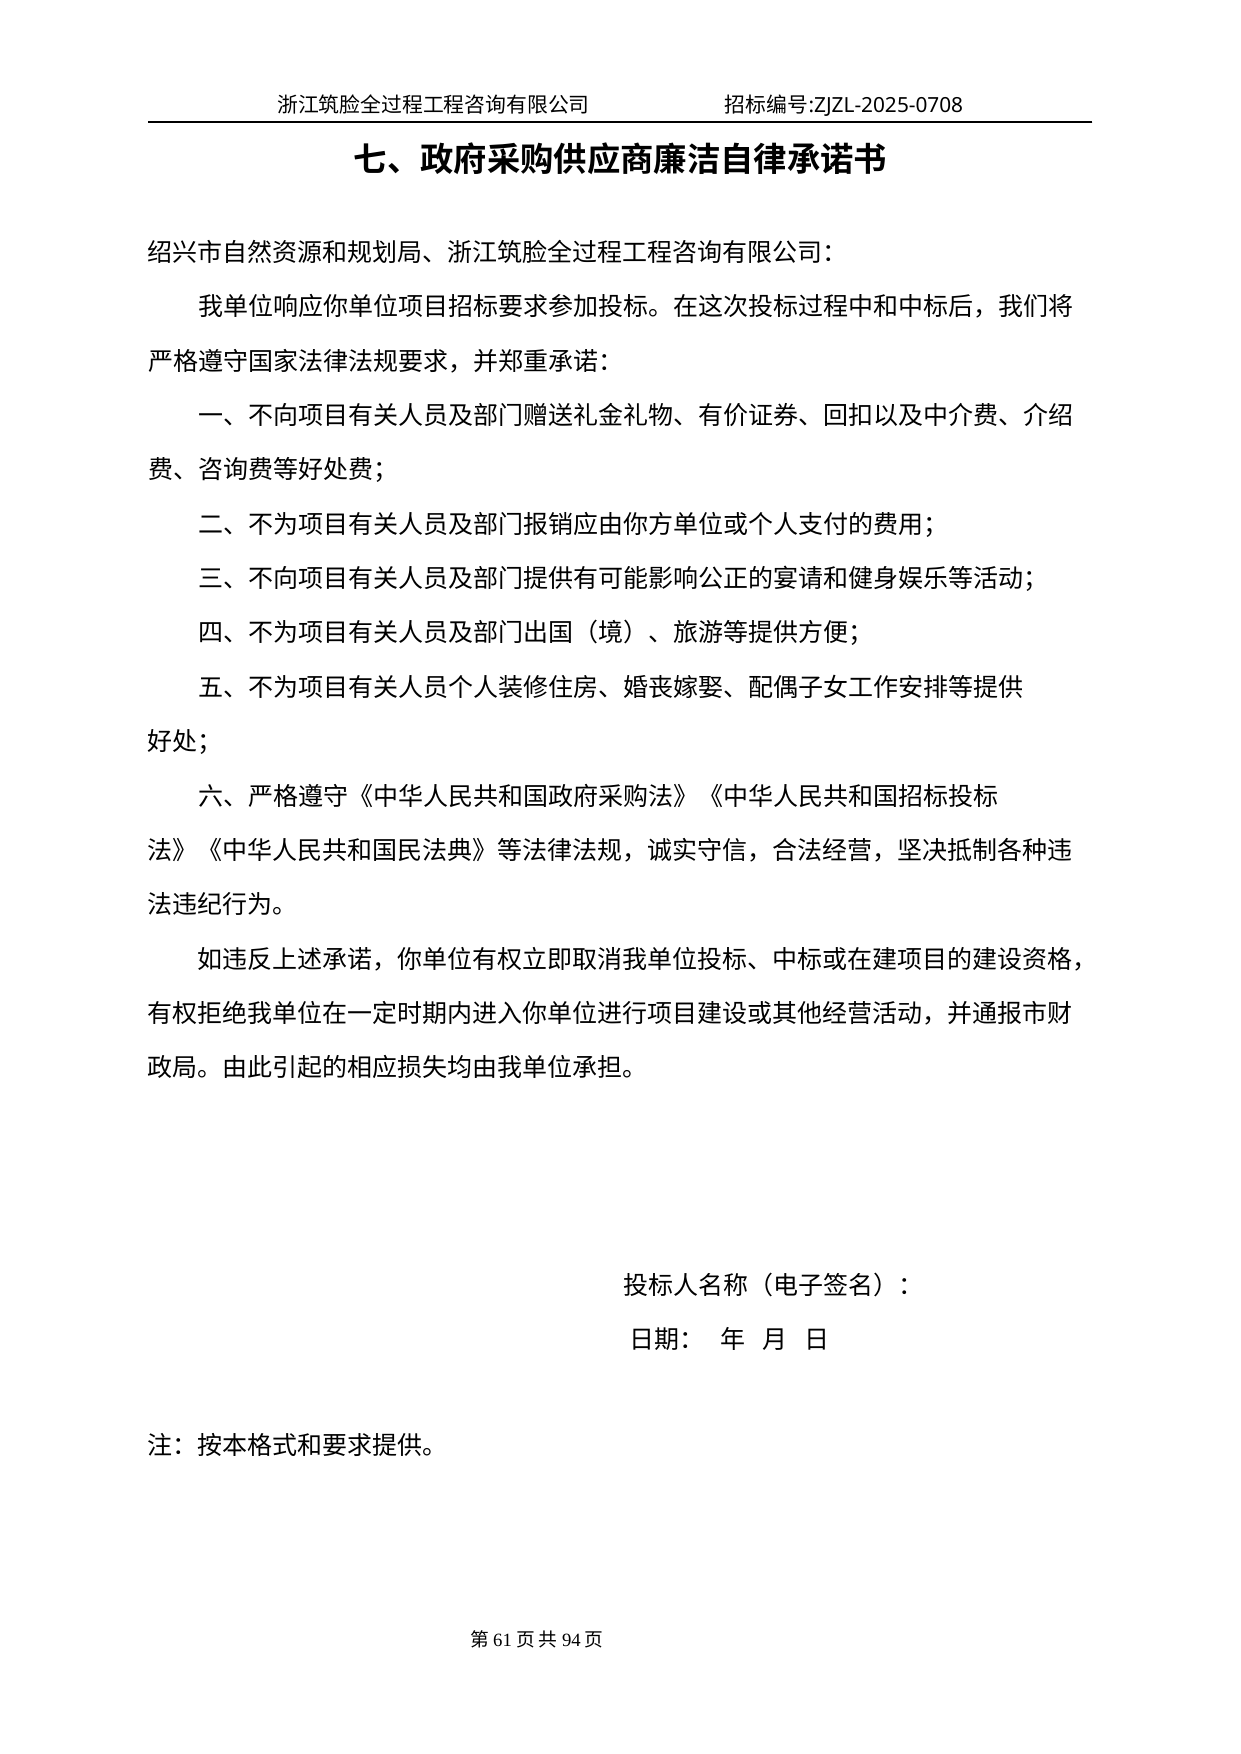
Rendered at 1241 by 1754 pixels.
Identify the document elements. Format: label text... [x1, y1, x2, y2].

text 六、严格遵守《中华人民共和国政府采购法》《中华人民共和国招标投标 [198, 776, 1092, 812]
text 四、不为项目有关人员及部门出国（境）、旅游等提供方便； [148, 613, 1092, 649]
text 投标人名称（电子签名）： [148, 1265, 976, 1302]
text 注：按本格式和要求提供。 [148, 1425, 1049, 1461]
text 日期： 年 月 日 [629, 1320, 1092, 1356]
text 三、不向项目有关人员及部门提供有可能影响公正的宴请和健身娱乐等活动； [148, 558, 1092, 595]
text 二、不为项目有关人员及部门报销应由你方单位或个人支付的费用； [148, 504, 1092, 540]
text 如违反上述承诺，你单位有权立即取消我单位投标、中标或在建项目的建设资格，有权拒绝我单位在一定时期内进入你单位进行项目建设或其他经营活动，并通报市财政局。由此引起的相应损失均由我单位承担。 [148, 939, 1092, 1084]
text 七、政府采购供应商廉洁自律承诺书 [148, 133, 1092, 181]
text 绍兴市自然资源和规划局、浙江筑脸全过程工程咨询有限公司： [148, 232, 1092, 268]
text 好处； [148, 722, 1092, 758]
text 我单位响应你单位项目招标要求参加投标。在这次投标过程中和中标后，我们将严格遵守国家法律法规要求，并郑重承诺： [148, 287, 1092, 377]
text 五、不为项目有关人员个人装修住房、婚丧嫁娶、配偶子女工作安排等提供 [198, 667, 1092, 703]
text 一、不向项目有关人员及部门赠送礼金礼物、有价证券、回扣以及中介费、介绍费、咨询费等好处费； [148, 395, 1092, 486]
text 法》《中华人民共和国民法典》等法律法规，诚实守信，合法经营，坚决抵制各种违法违纪行为。 [148, 830, 1092, 921]
